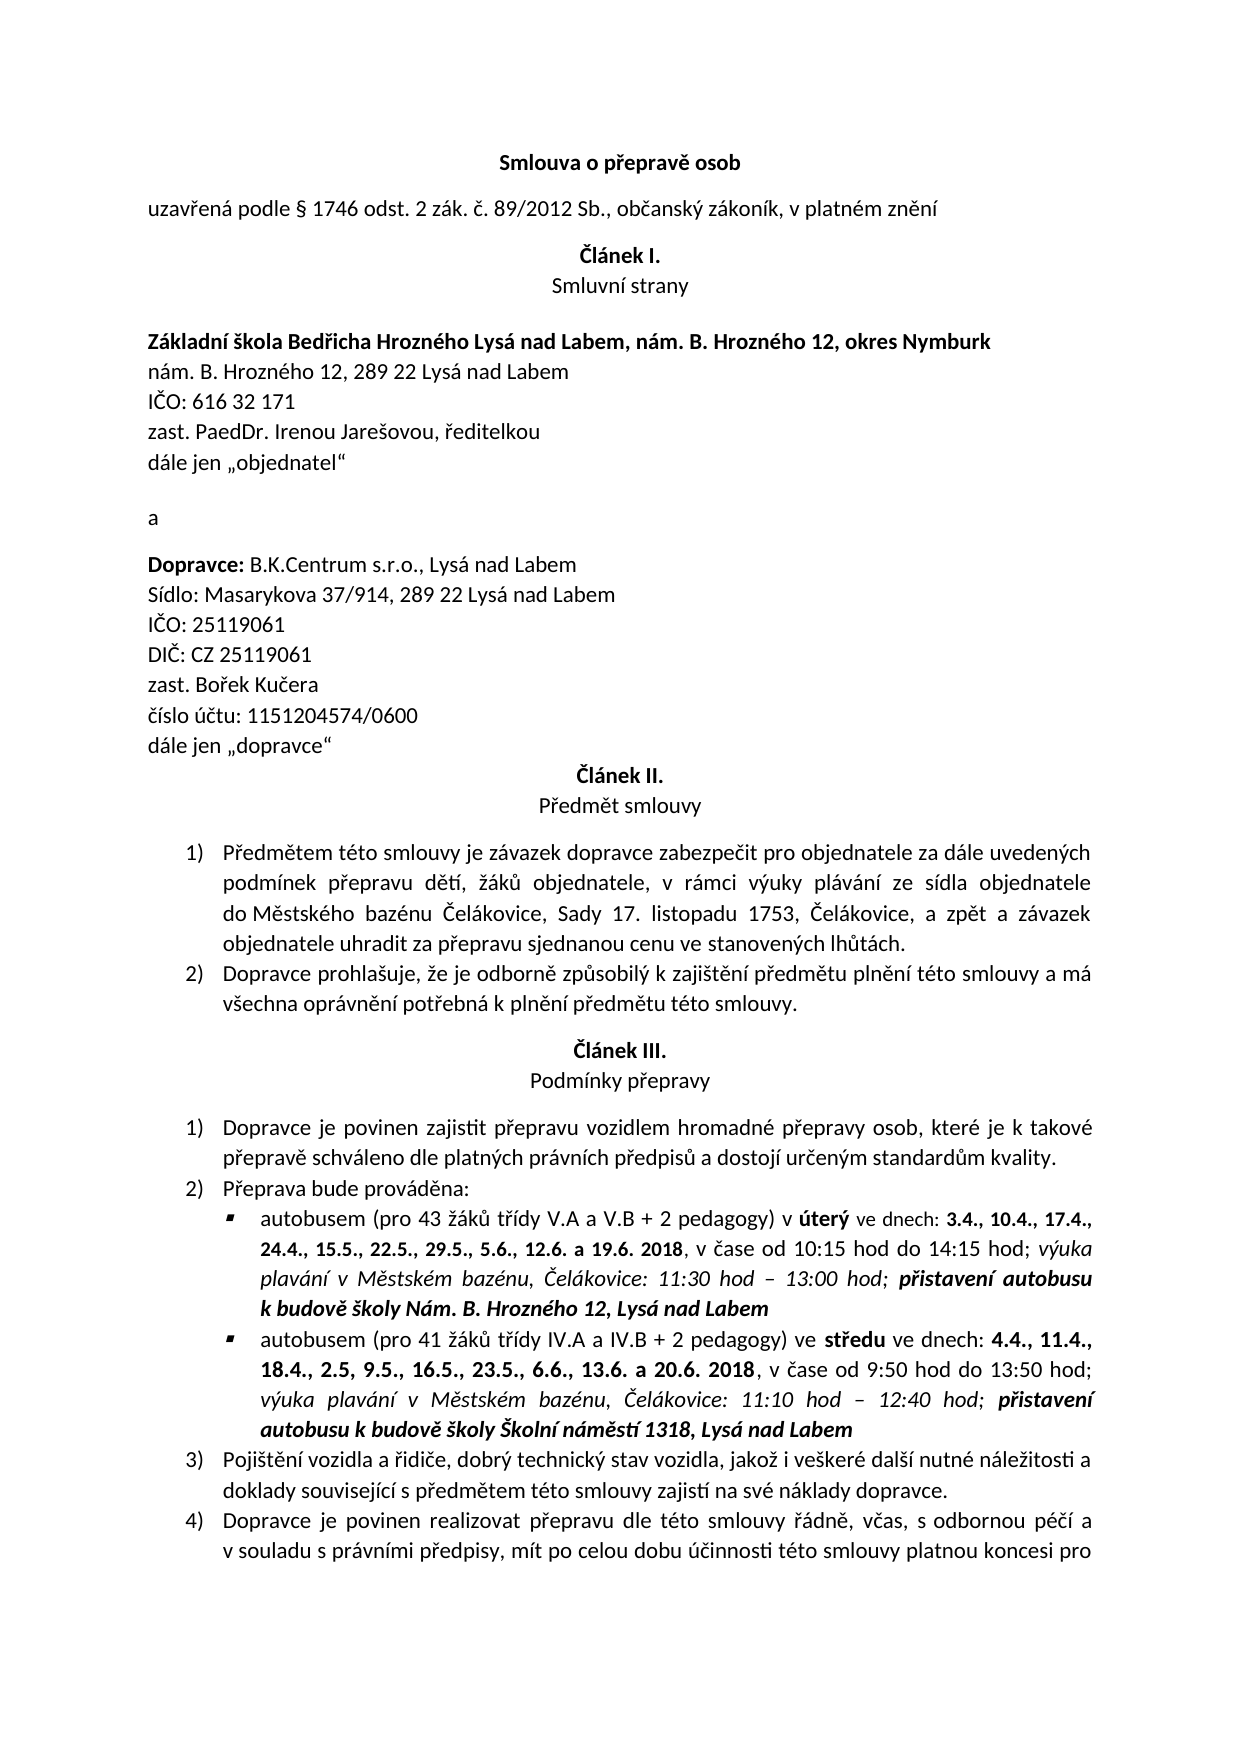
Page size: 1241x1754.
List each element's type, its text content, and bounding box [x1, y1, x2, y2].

list Přeprava bude prováděna: [185, 1174, 1093, 1202]
text dále jen „objednatel“ [148, 448, 1093, 476]
list Předmětem této smlouvy je závazek dopravce zabezpečit pro objednatele za dále uvedených podmínek přepravu dětí, žáků objednatele, v rámci výuky plávání ze sídla objednatele do Městského bazénu Čelákovice, Sady 17. listopadu 1753, Čelákovice, a zpět a závazek objednatele uhradit za přepravu sjednanou cenu ve stanovených lhůtách. [185, 838, 1093, 957]
text Smluvní strany [148, 272, 1093, 299]
text Podmínky přepravy [148, 1066, 1093, 1094]
list Pojištění vozidla a řidiče, dobrý technický stav vozidla, jakož i veškeré další nutné náležitosti a doklady související s předmětem této smlouvy zajistí na své náklady dopravce. [185, 1446, 1093, 1504]
text Dopravce: B.K.Centrum s.r.o., Lysá nad Labem [148, 550, 1093, 578]
text Sídlo: Masarykova 37/914, 289 22 Lysá nad Labem [148, 580, 1093, 608]
text IČO: 616 32 171 [148, 387, 1093, 415]
text dále jen „dopravce“ [148, 731, 1093, 759]
list Dopravce je povinen zajistit přepravu vozidlem hromadné přepravy osob, které je k takové přepravě schváleno dle platných právních předpisů a dostojí určeným standardům kvality. [185, 1113, 1093, 1171]
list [185, 1506, 1093, 1564]
text zast. Bořek Kučera [148, 671, 1093, 698]
list Dopravce prohlašuje, že je odborně způsobilý k zajištění předmětu plnění této smlouvy a má všechna oprávnění potřebná k plnění předmětu této smlouvy. [185, 959, 1093, 1017]
text Základní škola Bedřicha Hrozného Lysá nad Labem, nám. B. Hrozného 12, okres Nymburk [148, 327, 1093, 355]
text Článek II. [148, 761, 1093, 789]
text Článek I. [148, 241, 1093, 269]
text Smlouva o přepravě osob [148, 148, 1093, 176]
list autobusem (pro 43 žáků třídy V.A a V.B + 2 pedagogy) v úterý ve dnech: 3.4., 10.4., 17.4., 24.4., 15.5., 22.5., 29.5., 5.6., 12.6. a 19.6. 2018, v čase od 10:15 hod do 14:15 hod; výuka plavání v Městském bazénu, Čelákovice: 11:30 hod – 13:00 hod; přistavení autobusu k budově školy Nám. B. Hrozného 12, Lysá nad Labem [223, 1204, 1093, 1322]
text číslo účtu: 1151204574/0600 [148, 701, 1093, 729]
text zast. PaedDr. Irenou Jarešovou, ředitelkou [148, 417, 1093, 445]
text a [148, 503, 1093, 531]
text DIČ: CZ 25119061 [148, 640, 1093, 668]
list autobusem (pro 41 žáků třídy IV.A a IV.B + 2 pedagogy) ve středu ve dnech: 4.4., 11.4., 18.4., 2.5, 9.5., 16.5., 23.5., 6.6., 13.6. a 20.6. 2018, v čase od 9:50 hod do 13:50 hod; výuka plavání v Městském bazénu, Čelákovice: 11:10 hod – 12:40 hod; přistavení autobusu k budově školy Školní náměstí 1318, Lysá nad Labem [223, 1325, 1093, 1443]
text Předmět smlouvy [148, 791, 1093, 819]
text nám. B. Hrozného 12, 289 22 Lysá nad Labem [148, 357, 1093, 385]
text IČO: 25119061 [148, 610, 1093, 638]
text Článek III. [148, 1036, 1093, 1064]
text uzavřená podle § 1746 odst. 2 zák. č. 89/2012 Sb., občanský zákoník, v platném znění [148, 194, 1093, 222]
